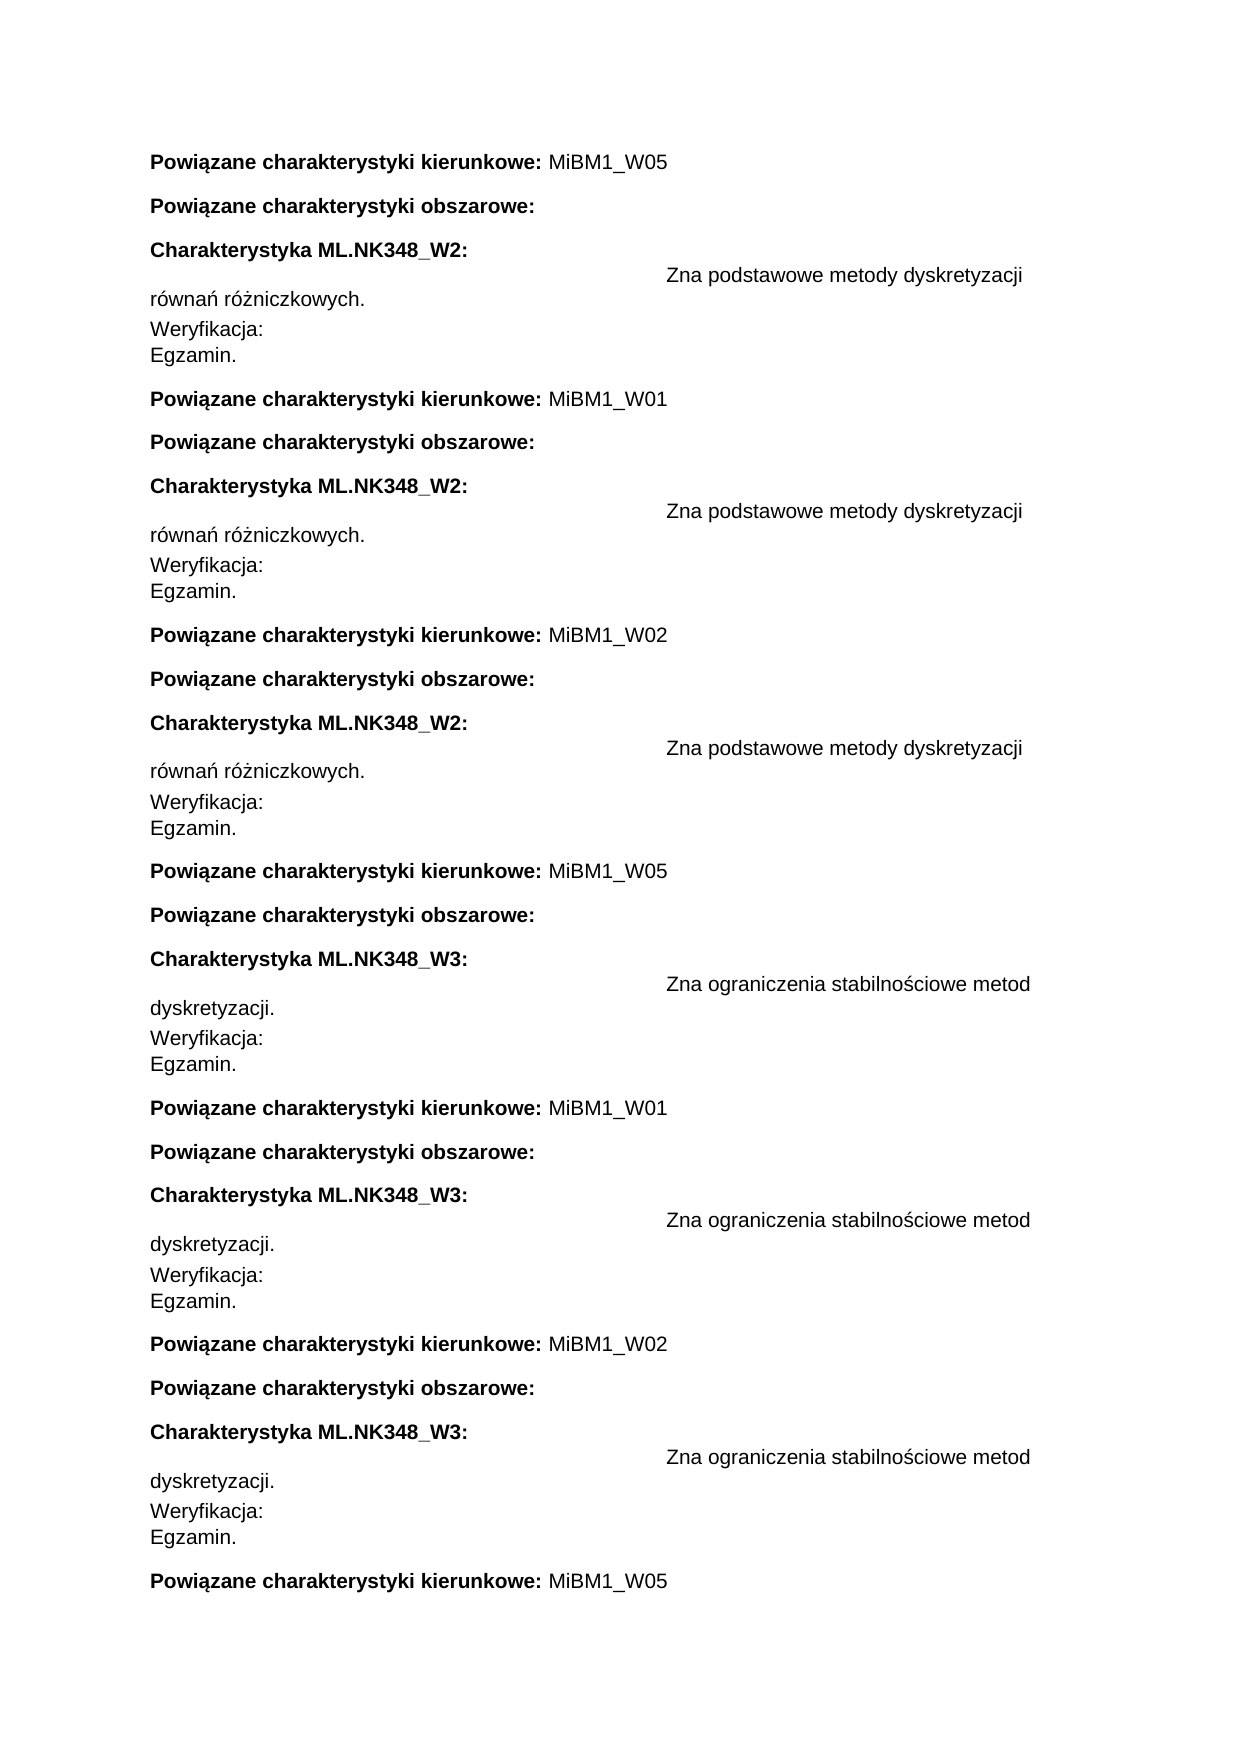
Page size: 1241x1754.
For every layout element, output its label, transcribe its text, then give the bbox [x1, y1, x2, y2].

text Charakterystyka ML.NK348_W3: [150, 1183, 1090, 1207]
text Charakterystyka ML.NK348_W3: [150, 947, 1090, 971]
text Powiązane charakterystyki obszarowe: [150, 903, 1090, 927]
text Powiązane charakterystyki obszarowe: [150, 1376, 1090, 1400]
text Powiązane charakterystyki kierunkowe: MiBM1_W05 [150, 1569, 1090, 1593]
text Powiązane charakterystyki kierunkowe: MiBM1_W01 [150, 386, 1090, 410]
text Powiązane charakterystyki kierunkowe: MiBM1_W05 [150, 150, 1090, 174]
text Zna podstawowe metody dyskretyzacji równań różniczkowych. [150, 262, 1090, 310]
text Egzamin. [150, 1288, 1090, 1312]
text Powiązane charakterystyki kierunkowe: MiBM1_W05 [150, 859, 1090, 883]
text Zna podstawowe metody dyskretyzacji równań różniczkowych. [150, 499, 1090, 547]
text Charakterystyka ML.NK348_W2: [150, 474, 1090, 498]
text Powiązane charakterystyki kierunkowe: MiBM1_W02 [150, 1332, 1090, 1356]
text Charakterystyka ML.NK348_W3: [150, 1420, 1090, 1444]
text Powiązane charakterystyki obszarowe: [150, 194, 1090, 218]
text Egzamin. [150, 1052, 1090, 1076]
text Weryfikacja: [150, 553, 1090, 577]
text Egzamin. [150, 343, 1090, 367]
text Powiązane charakterystyki kierunkowe: MiBM1_W01 [150, 1096, 1090, 1120]
text Weryfikacja: [150, 1262, 1090, 1286]
text Charakterystyka ML.NK348_W2: [150, 710, 1090, 734]
text Charakterystyka ML.NK348_W2: [150, 237, 1090, 261]
text Weryfikacja: [150, 789, 1090, 813]
text Egzamin. [150, 1525, 1090, 1549]
text Weryfikacja: [150, 1499, 1090, 1523]
text Powiązane charakterystyki kierunkowe: MiBM1_W02 [150, 623, 1090, 647]
text Egzamin. [150, 579, 1090, 603]
text Zna ograniczenia stabilnościowe metod dyskretyzacji. [150, 972, 1090, 1020]
text Weryfikacja: [150, 317, 1090, 341]
text Powiązane charakterystyki obszarowe: [150, 430, 1090, 454]
text Zna ograniczenia stabilnościowe metod dyskretyzacji. [150, 1445, 1090, 1493]
text Egzamin. [150, 816, 1090, 839]
text Powiązane charakterystyki obszarowe: [150, 667, 1090, 691]
text Zna podstawowe metody dyskretyzacji równań różniczkowych. [150, 735, 1090, 783]
text Zna ograniczenia stabilnościowe metod dyskretyzacji. [150, 1208, 1090, 1256]
text Weryfikacja: [150, 1026, 1090, 1050]
text Powiązane charakterystyki obszarowe: [150, 1139, 1090, 1163]
